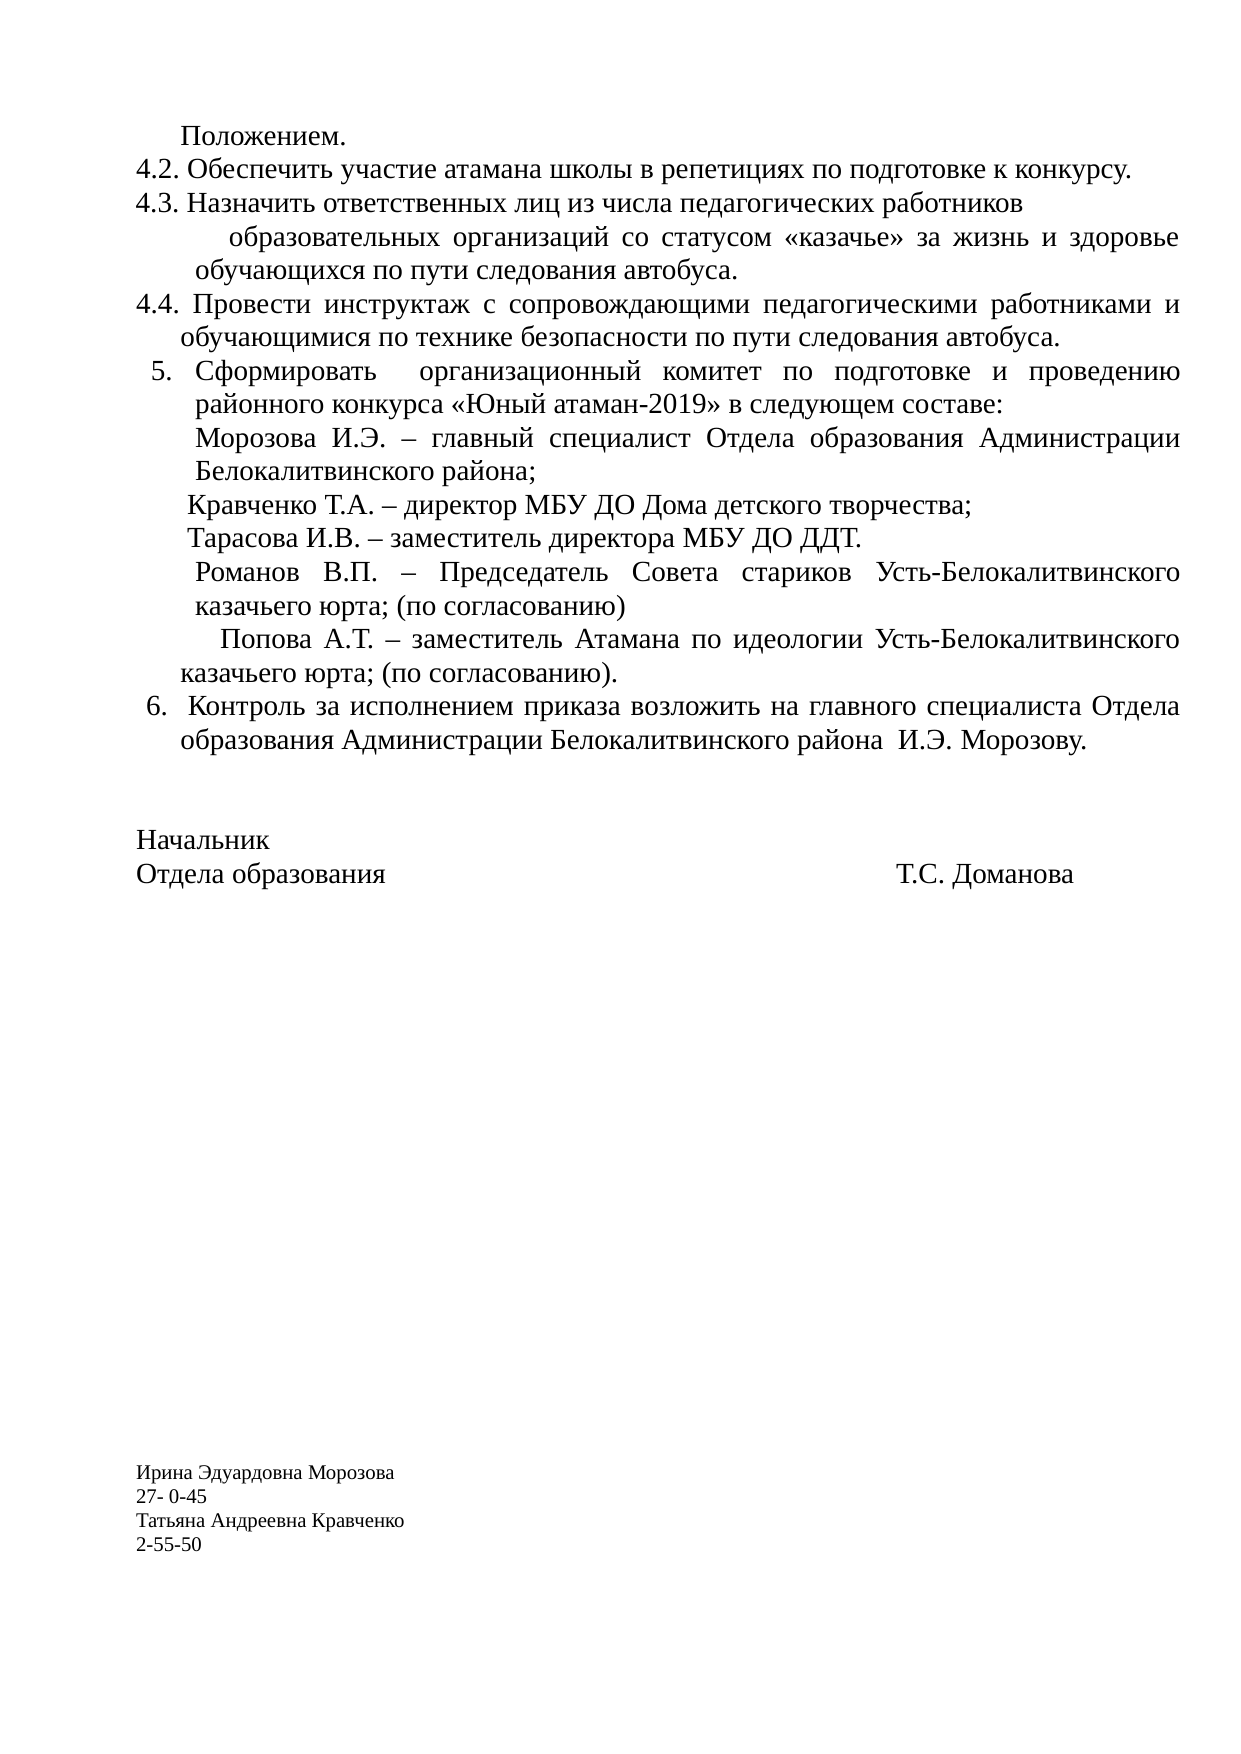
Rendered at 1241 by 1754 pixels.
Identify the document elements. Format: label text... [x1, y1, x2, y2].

text 6. Контроль за исполнением приказа возложить на главного специалиста Отдела образования Администрации Белокалитвинского района И.Э. Морозову. [136, 688, 1181, 755]
text Отдела образования Т.С. Доманова [136, 856, 1181, 889]
text Ирина Эдуардовна Морозова [136, 1460, 1181, 1484]
list Сформировать организационный комитет по подготовке и проведению районного конкурса «Юный атаман-2019» в следующем составе: [151, 353, 1181, 420]
text Татьяна Андреевна Кравченко [136, 1508, 1181, 1532]
list Морозова И.Э. – главный специалист Отдела образования Администрации Белокалитвинского района; [195, 420, 1181, 487]
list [136, 118, 1181, 152]
text Кравченко Т.А. – директор МБУ ДО Дома детского творчества; [136, 487, 1181, 521]
text Попова А.Т. – заместитель Атамана по идеологии Усть-Белокалитвинского казачьего юрта; (по согласованию). [151, 621, 1181, 688]
text 2-55-50 [136, 1532, 1181, 1556]
text Начальник [136, 822, 1181, 856]
text Тарасова И.В. – заместитель директора МБУ ДО ДДТ. [136, 521, 1181, 554]
text 4.4. Провести инструктаж с сопровождающими педагогическими работниками и обучающимися по технике безопасности по пути следования автобуса. [136, 286, 1181, 353]
text 27- 0-45 [136, 1484, 1181, 1508]
list 4.2. Обеспечить участие атамана школы в репетициях по подготовке к конкурсу. [136, 152, 1181, 185]
text Романов В.П. – Председатель Совета стариков Усть-Белокалитвинского казачьего юрта; (по согласованию) [195, 554, 1181, 621]
list образовательных организаций со статусом «казачье» за жизнь и здоровье обучающихся по пути следования автобуса. [106, 219, 1181, 286]
list 4.3. Назначить ответственных лиц из числа педагогических работников [106, 185, 1181, 219]
